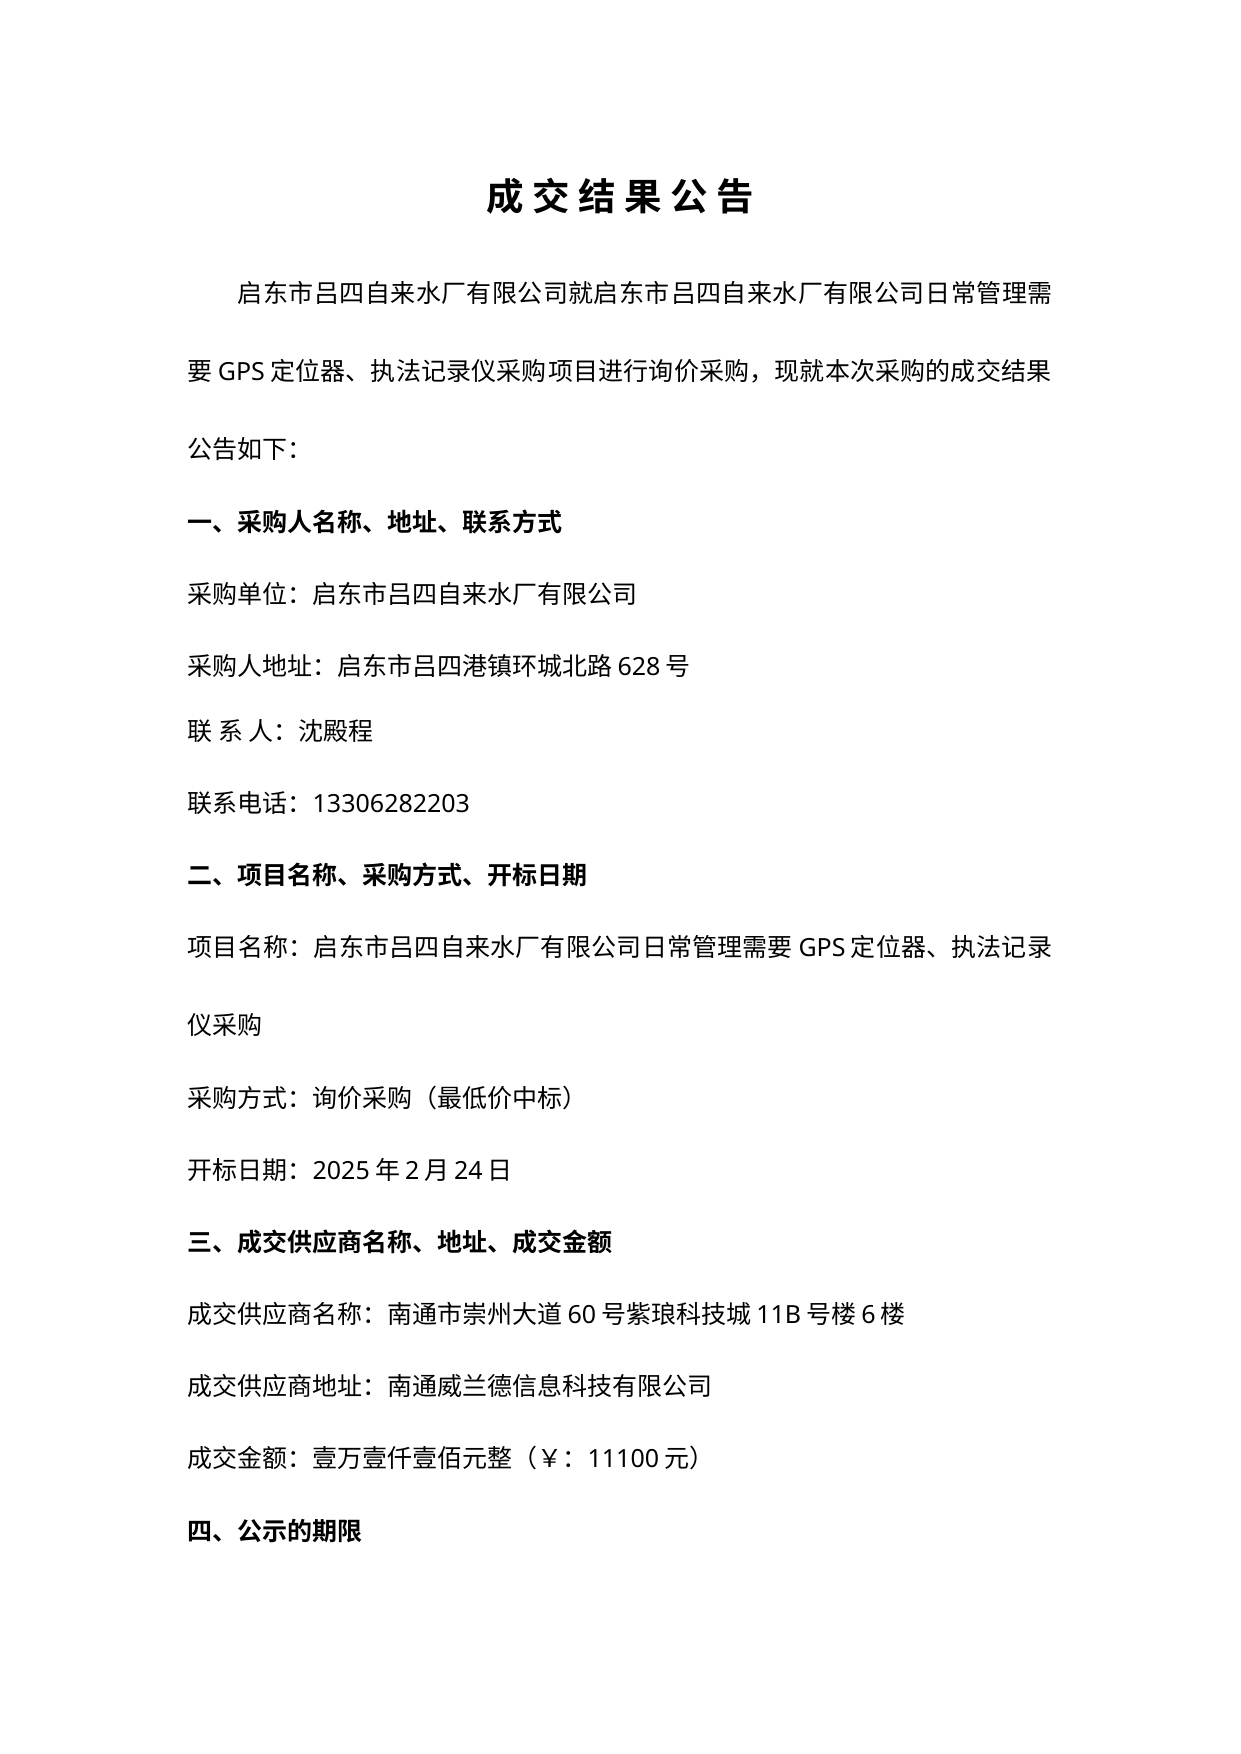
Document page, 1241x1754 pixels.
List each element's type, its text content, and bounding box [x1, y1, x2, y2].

text 成交供应商名称：南通市崇州大道60号紫琅科技城11B号楼6楼 [187, 1280, 1053, 1345]
text 采购单位：启东市吕四自来水厂有限公司 [187, 560, 1053, 625]
text 启东市吕四自来水厂有限公司就启东市吕四自来水厂有限公司日常管理需要GPS定位器、执法记录仪采购项目进行询价采购，现就本次采购的成交结果公告如下： [187, 259, 1053, 480]
text 四、公示的期限 [187, 1497, 1053, 1562]
text 成交供应商地址：南通威兰德信息科技有限公司 [187, 1352, 1053, 1417]
text 采购方式：询价采购（最低价中标） [187, 1064, 1053, 1129]
text 成交金额：壹万壹仟壹佰元整（￥：11100元） [187, 1424, 1053, 1489]
text 成 交 结 果 公 告 [187, 162, 1053, 227]
text 联系电话：13306282203 [187, 769, 1053, 834]
text 二、项目名称、采购方式、开标日期 [187, 841, 1053, 906]
text 开标日期：2025年2月24日 [187, 1136, 1053, 1201]
text 采购人地址：启东市吕四港镇环城北路628号 [187, 632, 1053, 697]
text 三、成交供应商名称、地址、成交金额 [187, 1208, 1053, 1273]
text 一、采购人名称、地址、联系方式 [187, 488, 1053, 553]
text 项目名称：启东市吕四自来水厂有限公司日常管理需要GPS定位器、执法记录仪采购 [187, 913, 1053, 1056]
text 联 系 人：沈殿程 [187, 697, 1053, 762]
